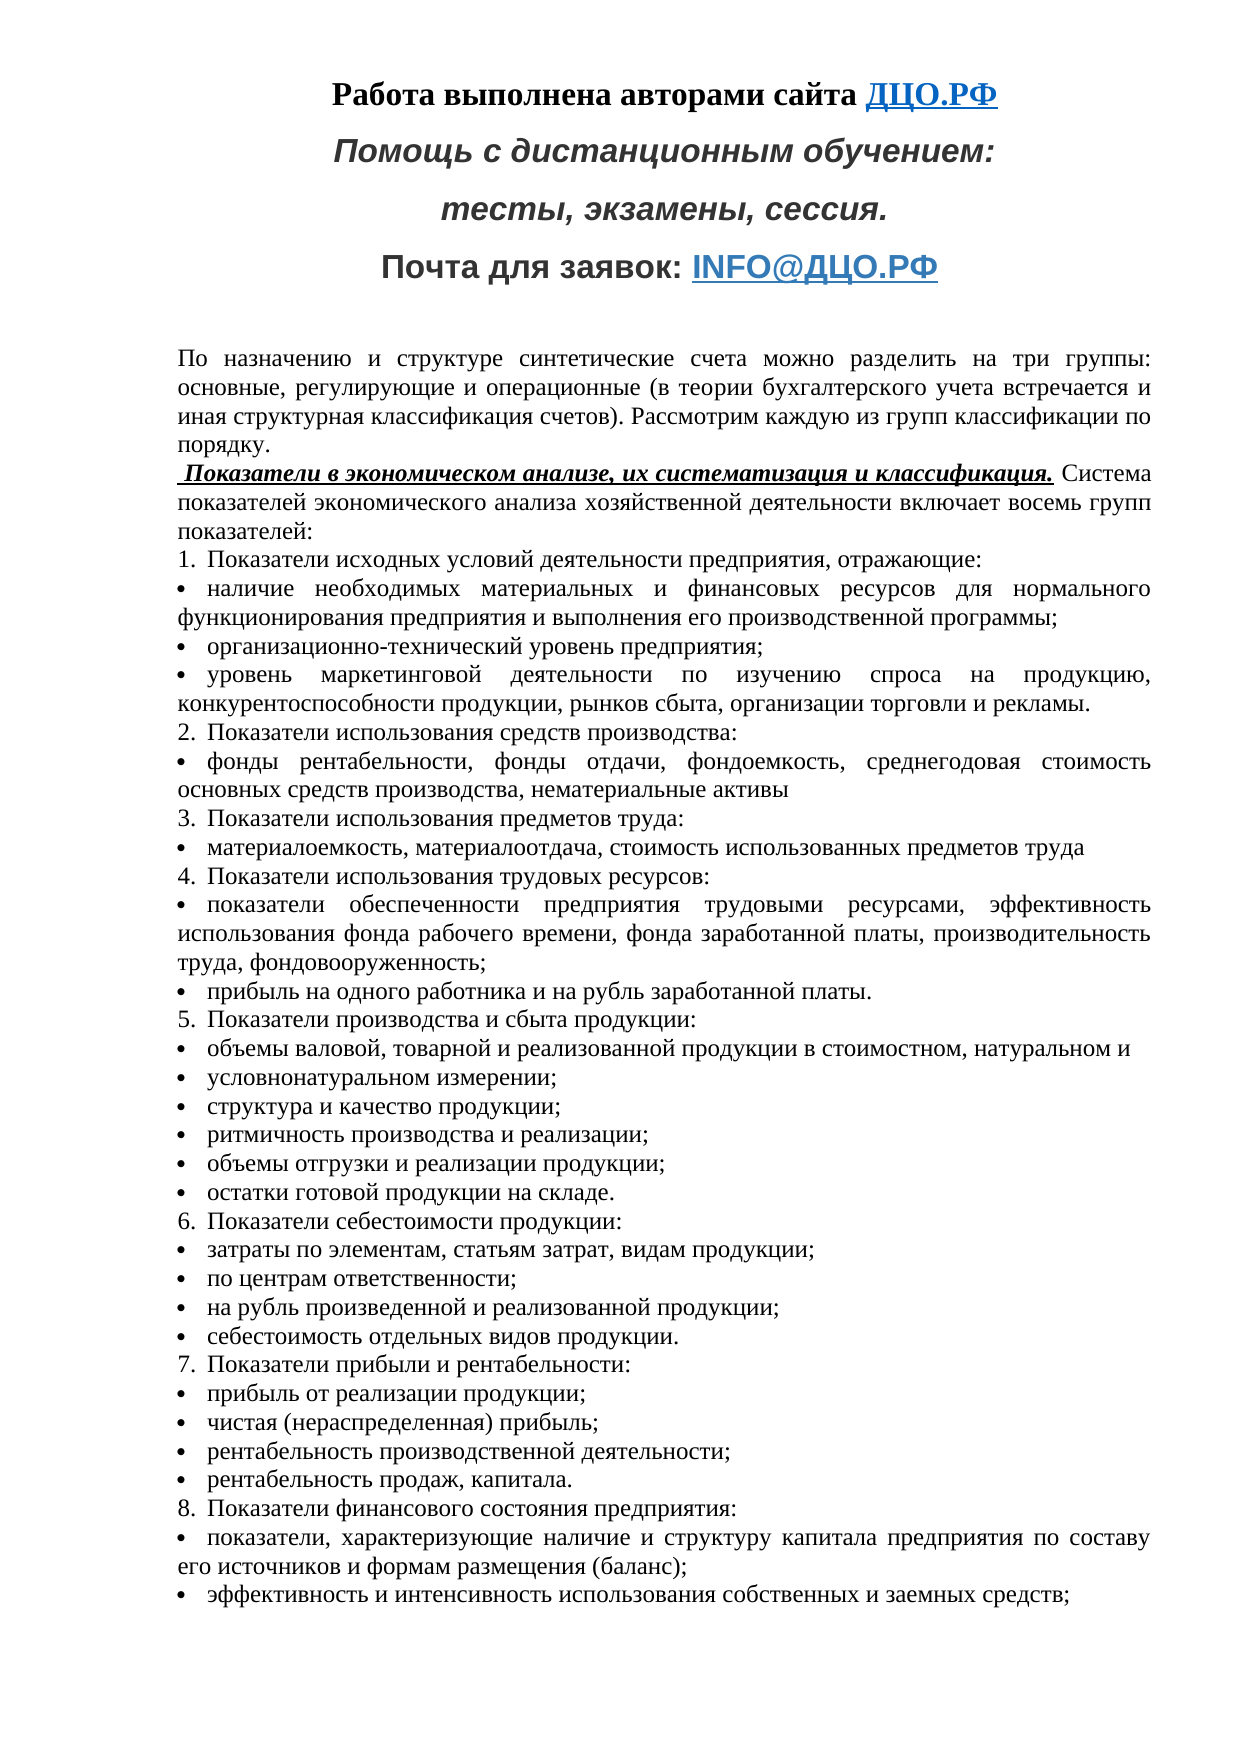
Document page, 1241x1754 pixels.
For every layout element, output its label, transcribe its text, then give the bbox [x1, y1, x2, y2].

list наличие необходимых материальных и финансовых ресурсов для нормального функционирования предприятия и выполнения его производственной программы; [177, 573, 1152, 631]
list Показатели производства и сбыта продукции: [177, 1004, 1152, 1033]
list фонды рентабельности, фонды отдачи, фондоемкость, среднегодовая стоимость основных средств производства, нематериальные активы [177, 746, 1152, 803]
text Показатели в экономическом анализе, их систематизация и классификация. Система показателей экономического анализа хозяйственной деятельности включает восемь групп показателей: [177, 458, 1152, 544]
list показатели обеспеченности предприятия трудовыми ресурсами, эффективность использования фонда рабочего времени, фонда заработанной платы, производительность труда, фондовооруженность; [177, 889, 1152, 976]
list Показатели прибыли и рентабельности: [177, 1349, 1152, 1378]
list прибыль от реализации продукции; [177, 1378, 1152, 1407]
list объемы валовой, товарной и реализованной продукции в стоимостном, натуральном и [177, 1033, 1152, 1062]
list показатели, характеризующие наличие и структуру капитала предприятия по составу его источников и формам размещения (баланс); [177, 1522, 1152, 1579]
text По назначению и структуре синтетические счета можно разделить на три группы: основные, регулирующие и операционные (в теории бухгалтерского учета встречается и иная структурная классификация счетов). Рассмотрим каждую из групп классификации по порядку. [177, 343, 1152, 458]
list прибыль на одного работника и на рубль заработанной платы. [177, 976, 1152, 1004]
list себестоимость отдельных видов продукции. [177, 1321, 1152, 1349]
list уровень маркетинговой деятельности по изучению спроса на продукцию, конкурентоспособности продукции, рынков сбыта, организации торговли и рекламы. [177, 659, 1152, 717]
list объемы отгрузки и реализации продукции; [177, 1148, 1152, 1177]
list Показатели себестоимости продукции: [177, 1206, 1152, 1234]
list условнонатуральном измерении; [177, 1062, 1152, 1091]
list Показатели финансового состояния предприятия: [177, 1493, 1152, 1522]
list на рубль произведенной и реализованной продукции; [177, 1292, 1152, 1321]
list рентабельность продаж, капитала. [177, 1464, 1152, 1493]
list по центрам ответственности; [177, 1263, 1152, 1292]
list Показатели использования средств производства: [177, 717, 1152, 746]
list материалоемкость, материалоотдача, стоимость использованных предметов труда [177, 832, 1152, 861]
list организационно-технический уровень предприятия; [177, 631, 1152, 659]
list затраты по элементам, статьям затрат, видам продукции; [177, 1234, 1152, 1263]
list рентабельность производственной деятельности; [177, 1436, 1152, 1464]
list ритмичность производства и реализации; [177, 1119, 1152, 1148]
list Показатели использования трудовых ресурсов: [177, 861, 1152, 889]
list Показатели использования предметов труда: [177, 803, 1152, 832]
list эффективность и интенсивность использования собственных и заемных средств; [177, 1579, 1152, 1608]
list остатки готовой продукции на складе. [177, 1177, 1152, 1206]
list Показатели исходных условий деятельности предприятия, отражающие: [177, 544, 1152, 573]
list структура и качество продукции; [177, 1091, 1152, 1119]
list чистая (нераспределенная) прибыль; [177, 1407, 1152, 1436]
